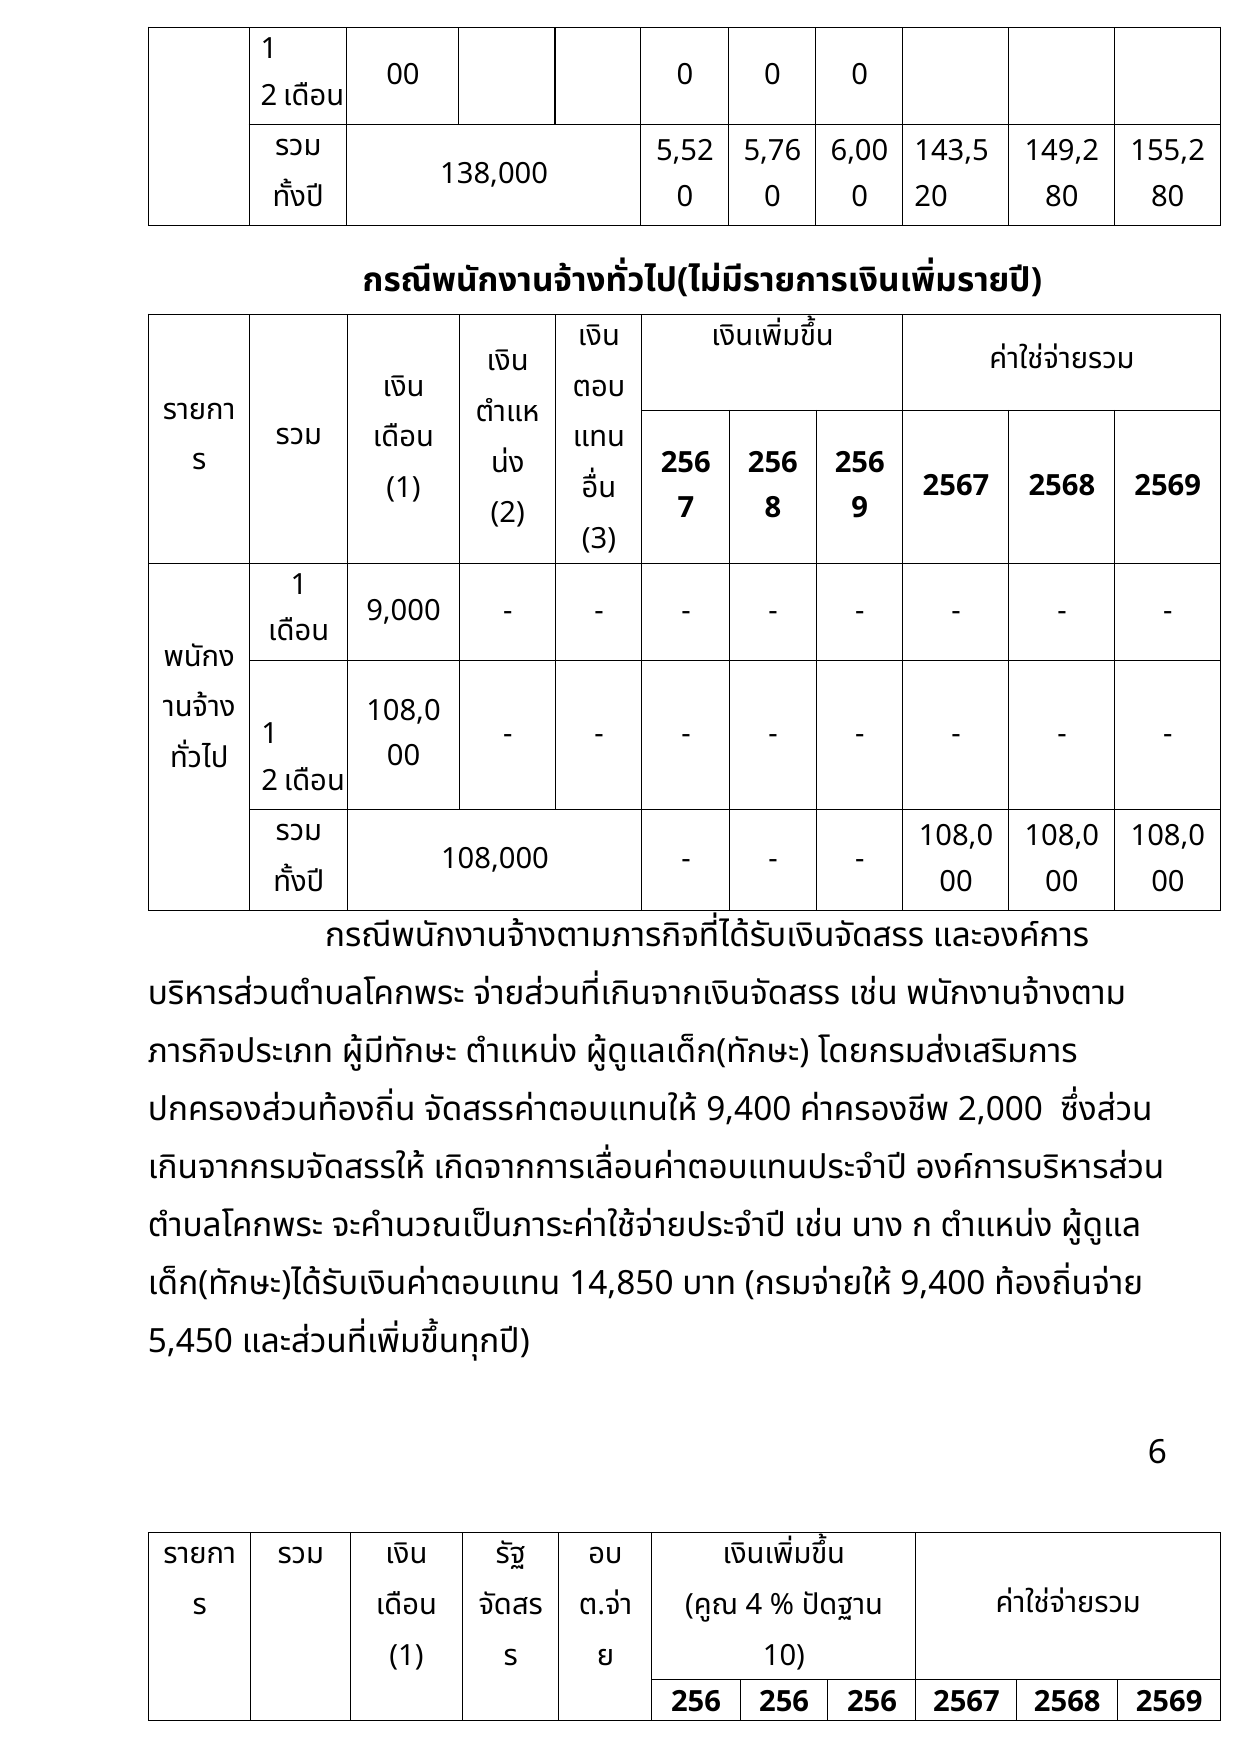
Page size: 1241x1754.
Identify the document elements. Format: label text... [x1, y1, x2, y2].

table_cell 2567 [916, 1680, 1016, 1720]
table_cell 143,520 [903, 125, 1008, 225]
table_cell 149,280 [1009, 125, 1114, 225]
list 6 [148, 1428, 1167, 1473]
table_header เงินเพิ่มขึ้น [642, 315, 902, 410]
table_cell 138,000 [347, 125, 640, 225]
table_cell 2569 [817, 411, 902, 562]
table_cell - [903, 28, 1008, 124]
table_cell 138,000 [347, 28, 458, 124]
table_cell 2567 [642, 411, 729, 562]
table_cell 5,520 [641, 125, 728, 225]
table_cell - [642, 810, 729, 910]
table_cell 108,000 [1115, 810, 1220, 910]
table_header รวม [251, 1533, 350, 1720]
table_cell 108,000 [348, 661, 459, 809]
table_header ค่าใช่จ่ายรวม [903, 315, 1220, 410]
list กรณีพนักงานจ้างทั่วไป(ไม่มีรายการเงินเพิ่มรายปี) [362, 255, 1167, 306]
table_cell - [459, 28, 554, 124]
table_cell 155,280 [1115, 125, 1220, 225]
table_cell 12เดือน [250, 28, 346, 124]
table_cell 2568 [730, 411, 816, 562]
table_cell - [903, 661, 1008, 809]
table_cell 108,000 [348, 810, 641, 910]
table_cell - [556, 28, 640, 124]
table_header เงินตำแหน่ง (2) [460, 315, 555, 562]
table_cell 9,000 [348, 564, 459, 659]
table_cell รวมทั้งปี [250, 125, 346, 225]
table_cell 2569 [828, 1680, 915, 1720]
table_cell - [730, 661, 816, 809]
table_header เงินตอบแทนอื่น (3) [556, 315, 641, 562]
table_cell 2569 [1118, 1680, 1220, 1720]
table_cell - [730, 564, 816, 659]
table_cell 5,760 [729, 28, 815, 124]
table_cell รวมทั้งปี [250, 810, 347, 910]
table_cell - [460, 564, 555, 659]
table_cell 2567 [903, 411, 1008, 562]
table_cell - [730, 810, 816, 910]
table_cell - [642, 661, 729, 809]
table_cell - [817, 661, 902, 809]
table_cell - [460, 661, 555, 809]
table_cell - [1115, 564, 1220, 659]
table_cell 108,000 [1009, 810, 1114, 910]
table_header อบต.จ่าย [559, 1533, 651, 1720]
table_cell 2569 [1115, 411, 1220, 562]
table_cell พนักงานจ้างทั่วไป [149, 564, 249, 910]
list กรณีพนักงานจ้างตามภารกิจที่ได้รับเงินจัดสรร และองค์การบริหารส่วนตำบลโคกพระ จ่ายส่วนที่เกินจากเงินจัดสรร เช่น พนักงานจ้างตามภารกิจประเภท ผู้มีทักษะ ตำแหน่ง ผู้ดูแลเด็ก(ทักษะ) โดยกรมส่งเสริมการปกครองส่วนท้องถิ่น จัดสรรค่าตอบแทนให้ 9,400 ค่าครองชีพ 2,000 ซึ่งส่วนเกินจากกรมจัดสรรให้ เกิดจากการเลื่อนค่าตอบแทนประจำปี องค์การบริหารส่วนตำบลโคกพระ จะคำนวณเป็นภาระค่าใช้จ่ายประจำปี เช่น นาง ก ตำแหน่ง ผู้ดูแลเด็ก(ทักษะ)ได้รับเงินค่าตอบแทน 14,850 บาท (กรมจ่ายให้ 9,400 ท้องถิ่นจ่าย 5,450 และส่วนที่เพิ่มขึ้นทุกปี) [148, 911, 1167, 1368]
table_cell - [642, 564, 729, 659]
table_cell 2568 [1009, 411, 1114, 562]
table_header รัฐจัดสรร [463, 1533, 558, 1720]
table_header เงินเพิ่มขึ้น (คูณ 4 % ปัดฐาน 10) [652, 1533, 915, 1679]
table_header รวม [250, 315, 347, 562]
table_cell 12เดือน [250, 661, 347, 809]
table_cell 5,760 [729, 125, 815, 225]
table_cell 6,000 [816, 28, 902, 124]
table_cell - [817, 810, 902, 910]
table_cell - [1009, 661, 1114, 809]
table_cell - [1009, 28, 1114, 124]
table_cell 5,520 [641, 28, 728, 124]
table_cell - [817, 564, 902, 659]
table_cell 2568 [1017, 1680, 1117, 1720]
table_header รายการ [149, 315, 249, 562]
table_header เงินเดือน (1) [351, 1533, 462, 1720]
table_header รายการ [149, 1533, 250, 1720]
table_cell - [1115, 661, 1220, 809]
table_cell - [556, 564, 641, 659]
table_cell 1เดือน [250, 564, 347, 659]
table_cell - [556, 661, 641, 809]
table_header ค่าใช่จ่ายรวม [916, 1533, 1220, 1679]
table_cell 2568 [741, 1680, 827, 1720]
table_cell - [1009, 564, 1114, 659]
table_cell 6,000 [816, 125, 902, 225]
table_cell - [903, 564, 1008, 659]
table_cell 108,000 [903, 810, 1008, 910]
table_cell 2567 [652, 1680, 740, 1720]
table_cell - [1115, 28, 1220, 124]
table_header เงินเดือน (1) [348, 315, 459, 562]
